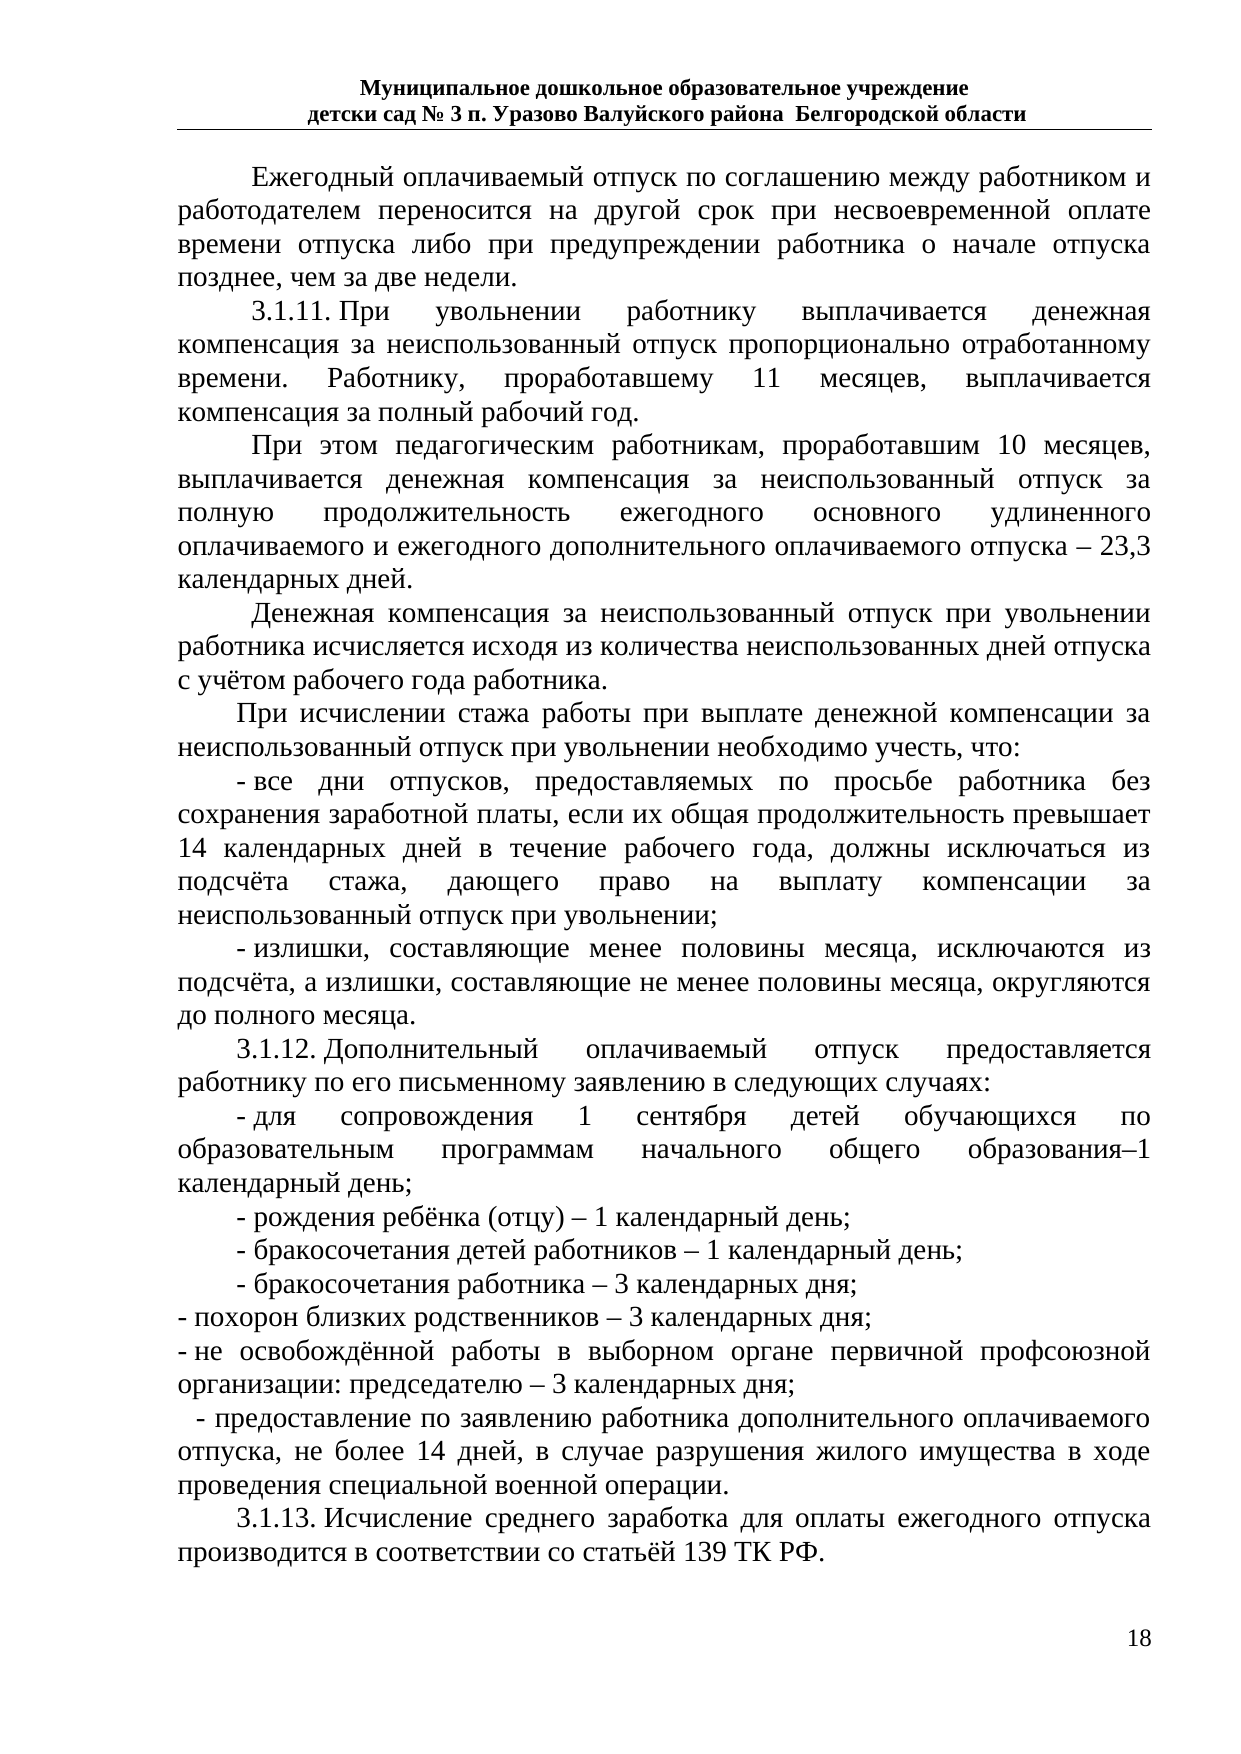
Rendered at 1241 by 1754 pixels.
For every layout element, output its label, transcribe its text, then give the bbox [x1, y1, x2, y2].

text - рождения ребёнка (отцу) – 1 календарный день; [177, 1199, 1152, 1232]
text - все дни отпусков, предоставляемых по просьбе работника без сохранения заработной платы, если их общая продолжительность превышает 14 календарных дней в течение рабочего года, должны исключаться из подсчёта стажа, дающего право на выплату компенсации за неиспользованный отпуск при увольнении; [177, 763, 1152, 930]
text - для сопровождения 1 сентября детей обучающихся по образовательным программам начального общего образования–1 календарный день; [177, 1098, 1152, 1199]
text - бракосочетания детей работников – 1 календарный день; [177, 1232, 1152, 1266]
text - не освобождённой работы в выборном органе первичной профсоюзной организации: председателю – 3 календарных дня; [177, 1333, 1152, 1400]
text При этом педагогическим работникам, проработавшим 10 месяцев, выплачивается денежная компенсация за неиспользованный отпуск за полную продолжительность ежегодного основного удлиненного оплачиваемого и ежегодного дополнительного оплачиваемого отпуска – 23,3 календарных дней. [177, 427, 1152, 595]
text Ежегодный оплачиваемый отпуск по соглашению между работником и работодателем переносится на другой срок при несвоевременной оплате времени отпуска либо при предупреждении работника о начале отпуска позднее, чем за две недели. [177, 159, 1152, 293]
text - предоставление по заявлению работника дополнительного оплачиваемого отпуска, не более 14 дней, в случае разрушения жилого имущества в ходе проведения специальной военной операции. [177, 1400, 1152, 1501]
text 3.1.11. При увольнении работнику выплачивается денежная компенсация за неиспользованный отпуск пропорционально отработанному времени. Работнику, проработавшему 11 месяцев, выплачивается компенсация за полный рабочий год. [177, 293, 1152, 427]
text 3.1.13. Исчисление среднего заработка для оплаты ежегодного отпуска производится в соответствии со статьёй 139 ТК РФ. [177, 1501, 1152, 1568]
text - излишки, составляющие менее половины месяца, исключаются из подсчёта, а излишки, составляющие не менее половины месяца, округляются до полного месяца. [177, 930, 1152, 1031]
text При исчислении стажа работы при выплате денежной компенсации за неиспользованный отпуск при увольнении необходимо учесть, что: [177, 696, 1152, 763]
text - похорон близких родственников – 3 календарных дня; [177, 1299, 1152, 1333]
text 3.1.12. Дополнительный оплачиваемый отпуск предоставляется работнику по его письменному заявлению в следующих случаях: [177, 1031, 1152, 1098]
text - бракосочетания работника – 3 календарных дня; [177, 1266, 1152, 1299]
text Денежная компенсация за неиспользованный отпуск при увольнении работника исчисляется исходя из количества неиспользованных дней отпуска с учётом рабочего года работника. [177, 595, 1152, 696]
